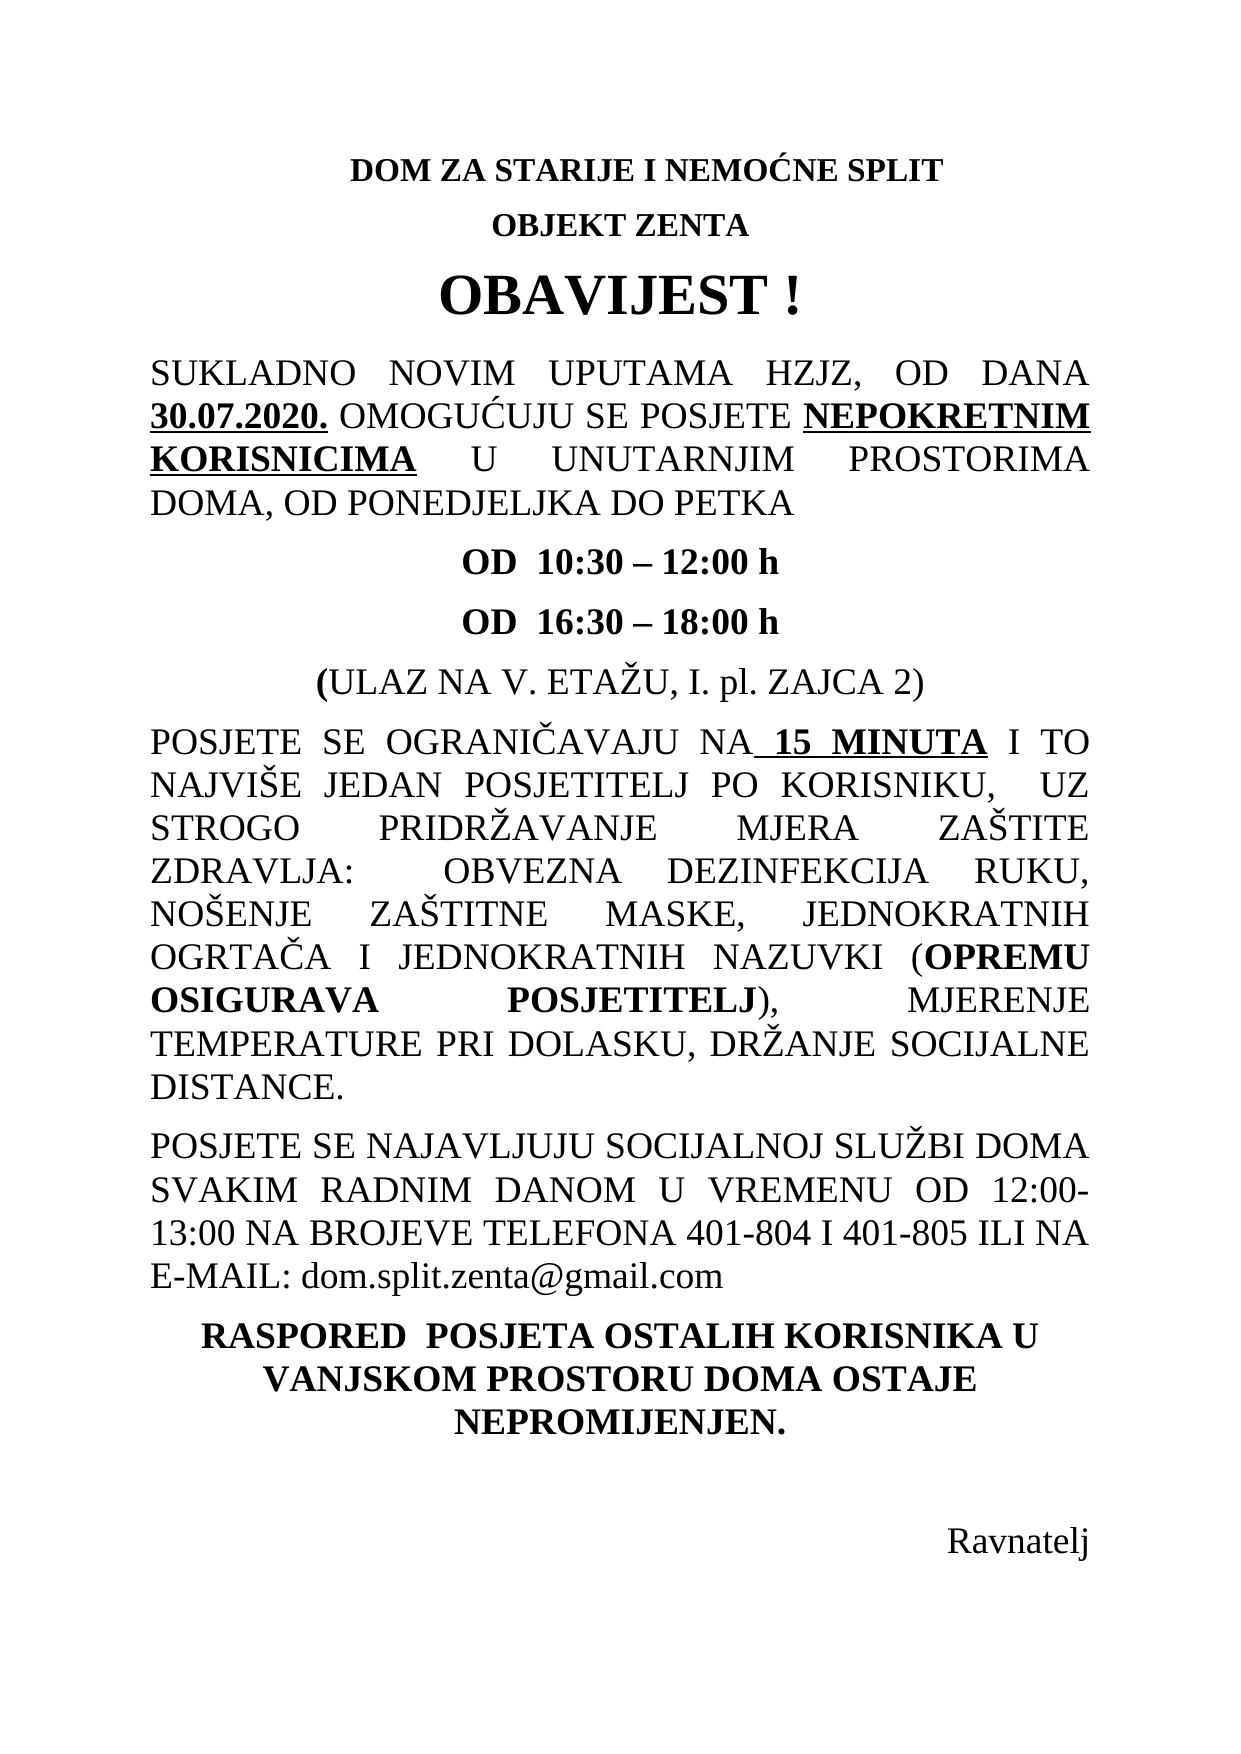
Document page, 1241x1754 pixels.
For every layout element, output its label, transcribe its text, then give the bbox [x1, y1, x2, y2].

text SUKLADNO NOVIM UPUTAMA HZJZ, OD DANA 30.07.2020. OMOGUĆUJU SE POSJETE NEPOKRETNIM KORISNICIMA U UNUTARNJIM PROSTORIMA DOMA, OD PONEDJELJKA DO PETKA [150, 351, 1090, 523]
text Ravnatelj [150, 1519, 1090, 1562]
text DOM ZA STARIJE I NEMOĆNE SPLIT [150, 150, 1090, 188]
text OD 10:30 – 12:00 h [150, 540, 1090, 583]
text (ULAZ NA V. ETAŽU, I. pl. ZAJCA 2) [150, 659, 1090, 702]
text POSJETE SE OGRANIČAVAJU NA 15 MINUTA I TO NAJVIŠE JEDAN POSJETITELJ PO KORISNIKU, UZ STROGO PRIDRŽAVANJE MJERA ZAŠTITE ZDRAVLJA: OBVEZNA DEZINFEKCIJA RUKU, NOŠENJE ZAŠTITNE MASKE, JEDNOKRATNIH OGRTAČA I JEDNOKRATNIH NAZUVKI (OPREMU OSIGURAVA POSJETITELJ), MJERENJE TEMPERATURE PRI DOLASKU, DRŽANJE SOCIJALNE DISTANCE. [150, 719, 1090, 1107]
text OBJEKT ZENTA [150, 205, 1090, 243]
text RASPORED POSJETA OSTALIH KORISNIKA U VANJSKOM PROSTORU DOMA OSTAJE NEPROMIJENJEN. [150, 1313, 1090, 1442]
text POSJETE SE NAJAVLJUJU SOCIJALNOJ SLUŽBI DOMA SVAKIM RADNIM DANOM U VREMENU OD 12:00-13:00 NA BROJEVE TELEFONA 401-804 I 401-805 ILI NA E-MAIL: dom.split.zenta@gmail.com [150, 1124, 1090, 1296]
text OBAVIJEST ! [150, 260, 1090, 327]
text OD 16:30 – 18:00 h [150, 599, 1090, 643]
